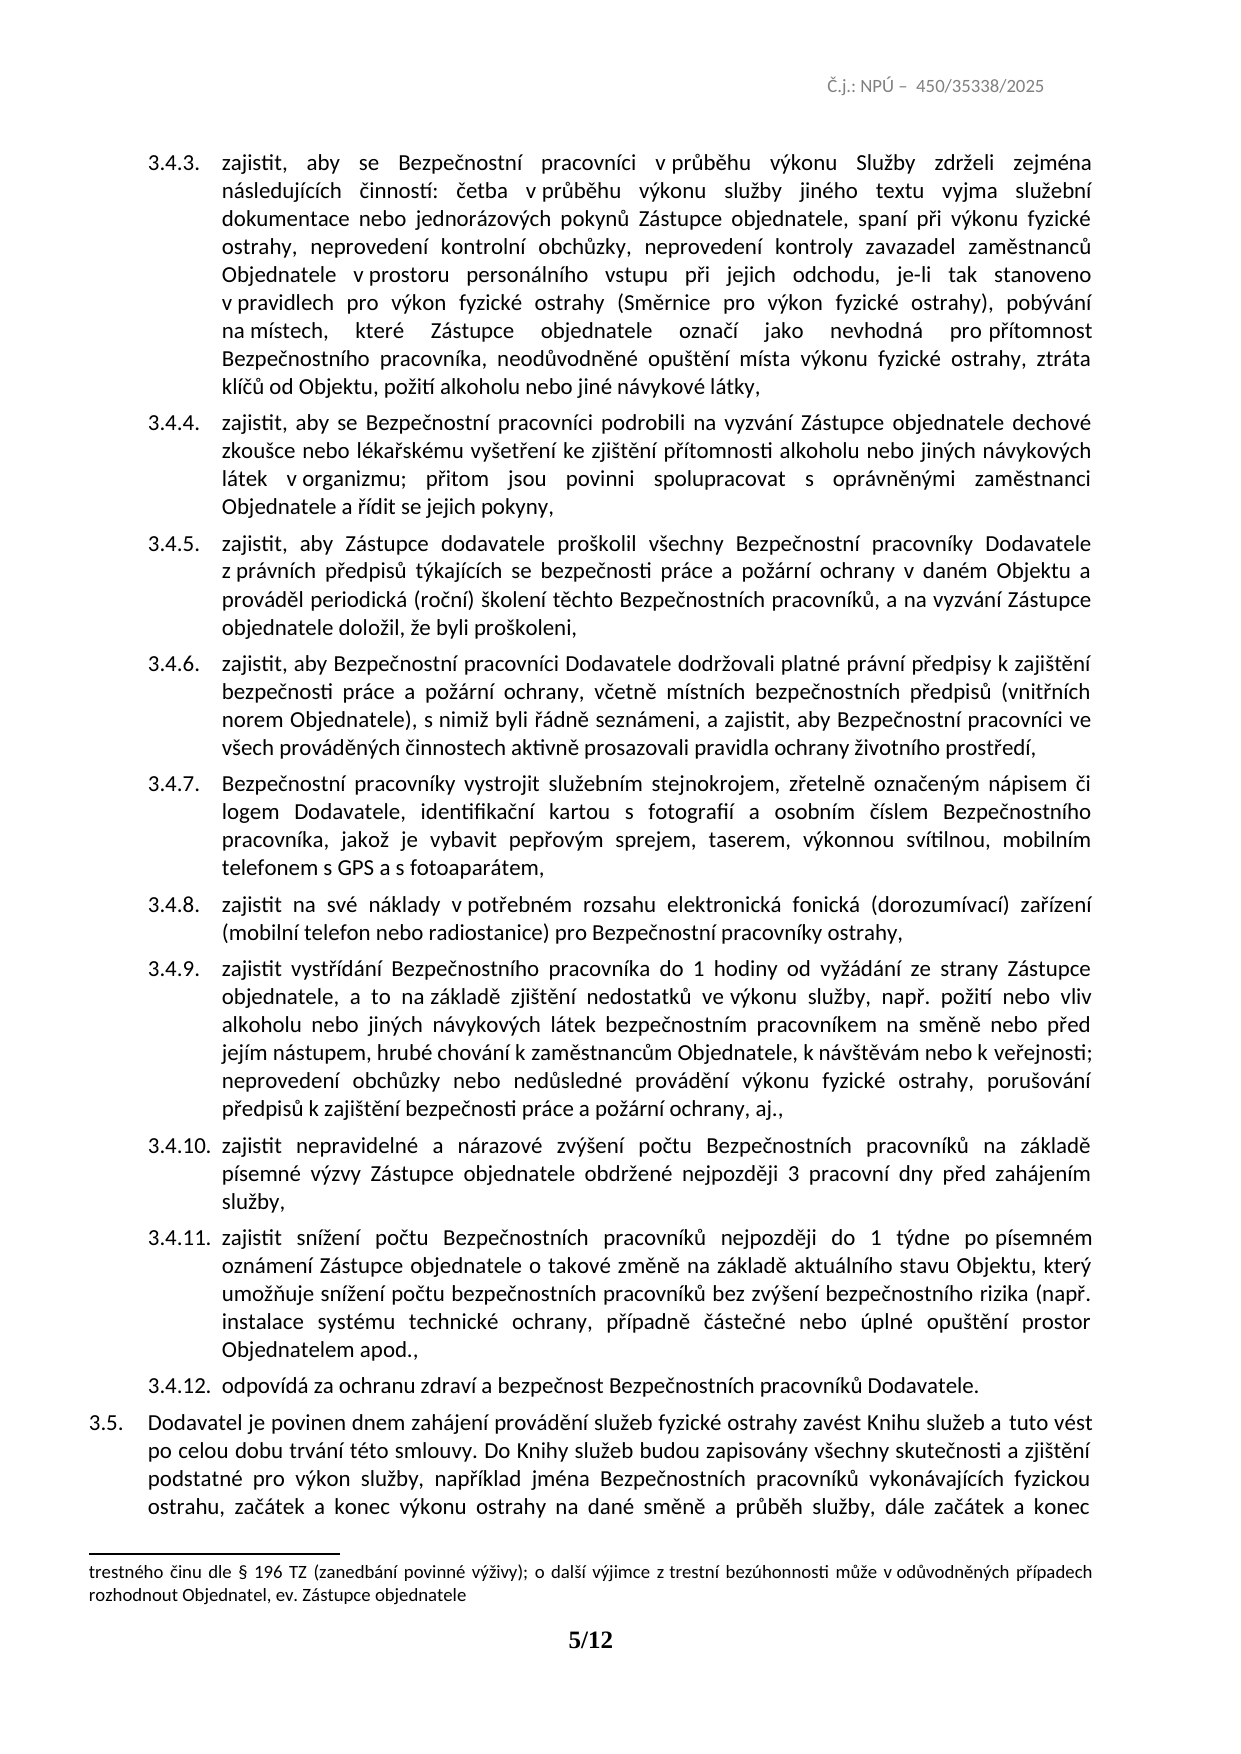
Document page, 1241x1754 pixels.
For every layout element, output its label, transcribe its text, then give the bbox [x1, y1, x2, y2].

list zajistit na své náklady v potřebném rozsahu elektronická fonická (dorozumívací) zařízení (mobilní telefon nebo radiostanice) pro Bezpečnostní pracovníky ostrahy, [148, 890, 1092, 946]
list zajistit, aby se Bezpečnostní pracovníci podrobili na vyzvání Zástupce objednatele dechové zkoušce nebo lékařskému vyšetření ke zjištění přítomnosti alkoholu nebo jiných návykových látek v organizmu; přitom jsou povinni spolupracovat s oprávněnými zaměstnanci Objednatele a řídit se jejich pokyny, [148, 408, 1092, 520]
list zajistit nepravidelné a nárazové zvýšení počtu Bezpečnostních pracovníků na základě písemné výzvy Zástupce objednatele obdržené nejpozději 3 pracovní dny před zahájením služby, [148, 1131, 1092, 1215]
list zajistit vystřídání Bezpečnostního pracovníka do 1 hodiny od vyžádání ze strany Zástupce objednatele, a to na základě zjištění nedostatků ve výkonu služby, např. požití nebo vliv alkoholu nebo jiných návykových látek bezpečnostním pracovníkem na směně nebo před jejím nástupem, hrubé chování k zaměstnancům Objednatele, k návštěvám nebo k veřejnosti; neprovedení obchůzky nebo nedůsledné provádění výkonu fyzické ostrahy, porušování předpisů k zajištění bezpečnosti práce a požární ochrany, aj., [148, 954, 1092, 1122]
list zajistit, aby se Bezpečnostní pracovníci v průběhu výkonu Služby zdrželi zejména následujících činností: četba v průběhu výkonu služby jiného textu vyjma služební dokumentace nebo jednorázových pokynů Zástupce objednatele, spaní při výkonu fyzické ostrahy, neprovedení kontrolní obchůzky, neprovedení kontroly zavazadel zaměstnanců Objednatele v prostoru personálního vstupu při jejich odchodu, je-li tak stanoveno v pravidlech pro výkon fyzické ostrahy (Směrnice pro výkon fyzické ostrahy), pobývání na místech, které Zástupce objednatele označí jako nevhodná pro přítomnost Bezpečnostního pracovníka, neodůvodněné opuštění místa výkonu fyzické ostrahy, ztráta klíčů od Objektu, požití alkoholu nebo jiné návykové látky, [148, 148, 1092, 400]
list Bezpečnostní pracovníky vystrojit služebním stejnokrojem, zřetelně označeným nápisem či logem Dodavatele, identifikační kartou s fotografií a osobním číslem Bezpečnostního pracovníka, jakož je vybavit pepřovým sprejem, taserem, výkonnou svítilnou, mobilním telefonem s GPS a s fotoaparátem, [148, 769, 1092, 882]
list zajistit snížení počtu Bezpečnostních pracovníků nejpozději do 1 týdne po písemném oznámení Zástupce objednatele o takové změně na základě aktuálního stavu Objektu, který umožňuje snížení počtu bezpečnostních pracovníků bez zvýšení bezpečnostního rizika (např. instalace systému technické ochrany, případně částečné nebo úplné opuštění prostor Objednatelem apod., [148, 1223, 1092, 1363]
list zajistit, aby Bezpečnostní pracovníci Dodavatele dodržovali platné právní předpisy k zajištění bezpečnosti práce a požární ochrany, včetně místních bezpečnostních předpisů (vnitřních norem Objednatele), s nimiž byli řádně seznámeni, a zajistit, aby Bezpečnostní pracovníci ve všech prováděných činnostech aktivně prosazovali pravidla ochrany životního prostředí, [148, 649, 1092, 761]
list zajistit, aby Zástupce dodavatele proškolil všechny Bezpečnostní pracovníky Dodavatele z právních předpisů týkajících se bezpečnosti práce a požární ochrany v daném Objektu a prováděl periodická (roční) školení těchto Bezpečnostních pracovníků, a na vyzvání Zástupce objednatele doložil, že byli proškoleni, [148, 529, 1092, 641]
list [89, 1408, 1092, 1520]
list odpovídá za ochranu zdraví a bezpečnost Bezpečnostních pracovníků Dodavatele. [148, 1372, 1092, 1399]
